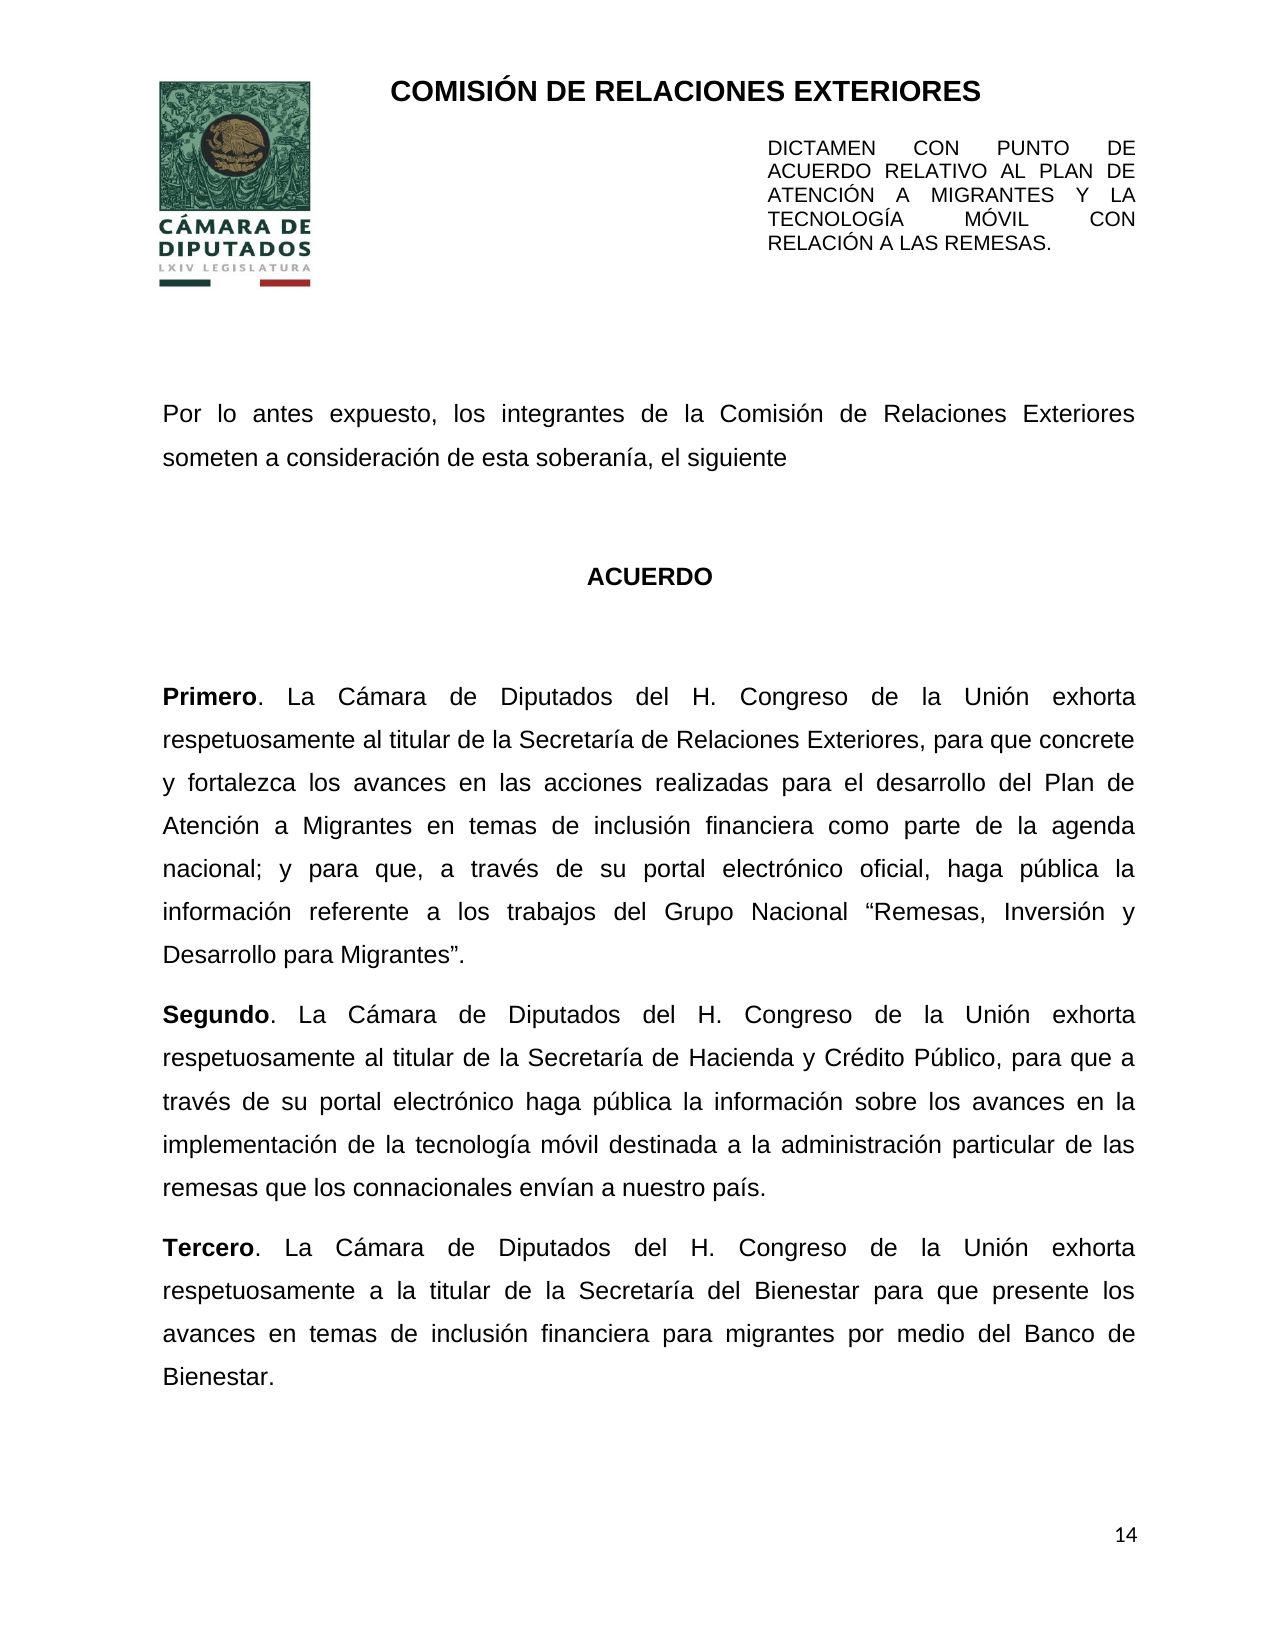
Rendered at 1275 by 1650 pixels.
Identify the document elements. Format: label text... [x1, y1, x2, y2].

text Segundo. La Cámara de Diputados del H. Congreso de la Unión exhorta respetuosamente al titular de la Secretaría de Hacienda y Crédito Público, para que a través de su portal electrónico haga pública la información sobre los avances en la implementación de la tecnología móvil destinada a la administración particular de las remesas que los connacionales envían a nuestro país. [162, 1000, 1137, 1202]
text ACUERDO [162, 562, 1137, 591]
text Por lo antes expuesto, los integrantes de la Comisión de Relaciones Exteriores someten a consideración de esta soberanía, el siguiente [162, 399, 1137, 471]
picture [154, 76, 314, 291]
text Tercero. La Cámara de Diputados del H. Congreso de la Unión exhorta respetuosamente a la titular de la Secretaría del Bienestar para que presente los avances en temas de inclusión financiera para migrantes por medio del Banco de Bienestar. [162, 1233, 1137, 1391]
text Primero. La Cámara de Diputados del H. Congreso de la Unión exhorta respetuosamente al titular de la Secretaría de Relaciones Exteriores, para que concrete y fortalezca los avances en las acciones realizadas para el desarrollo del Plan de Atención a Migrantes en temas de inclusión financiera como parte de la agenda nacional; y para que, a través de su portal electrónico oficial, haga pública la información referente a los trabajos del Grupo Nacional “Remesas, Inversión y Desarrollo para Migrantes”. [162, 682, 1137, 969]
